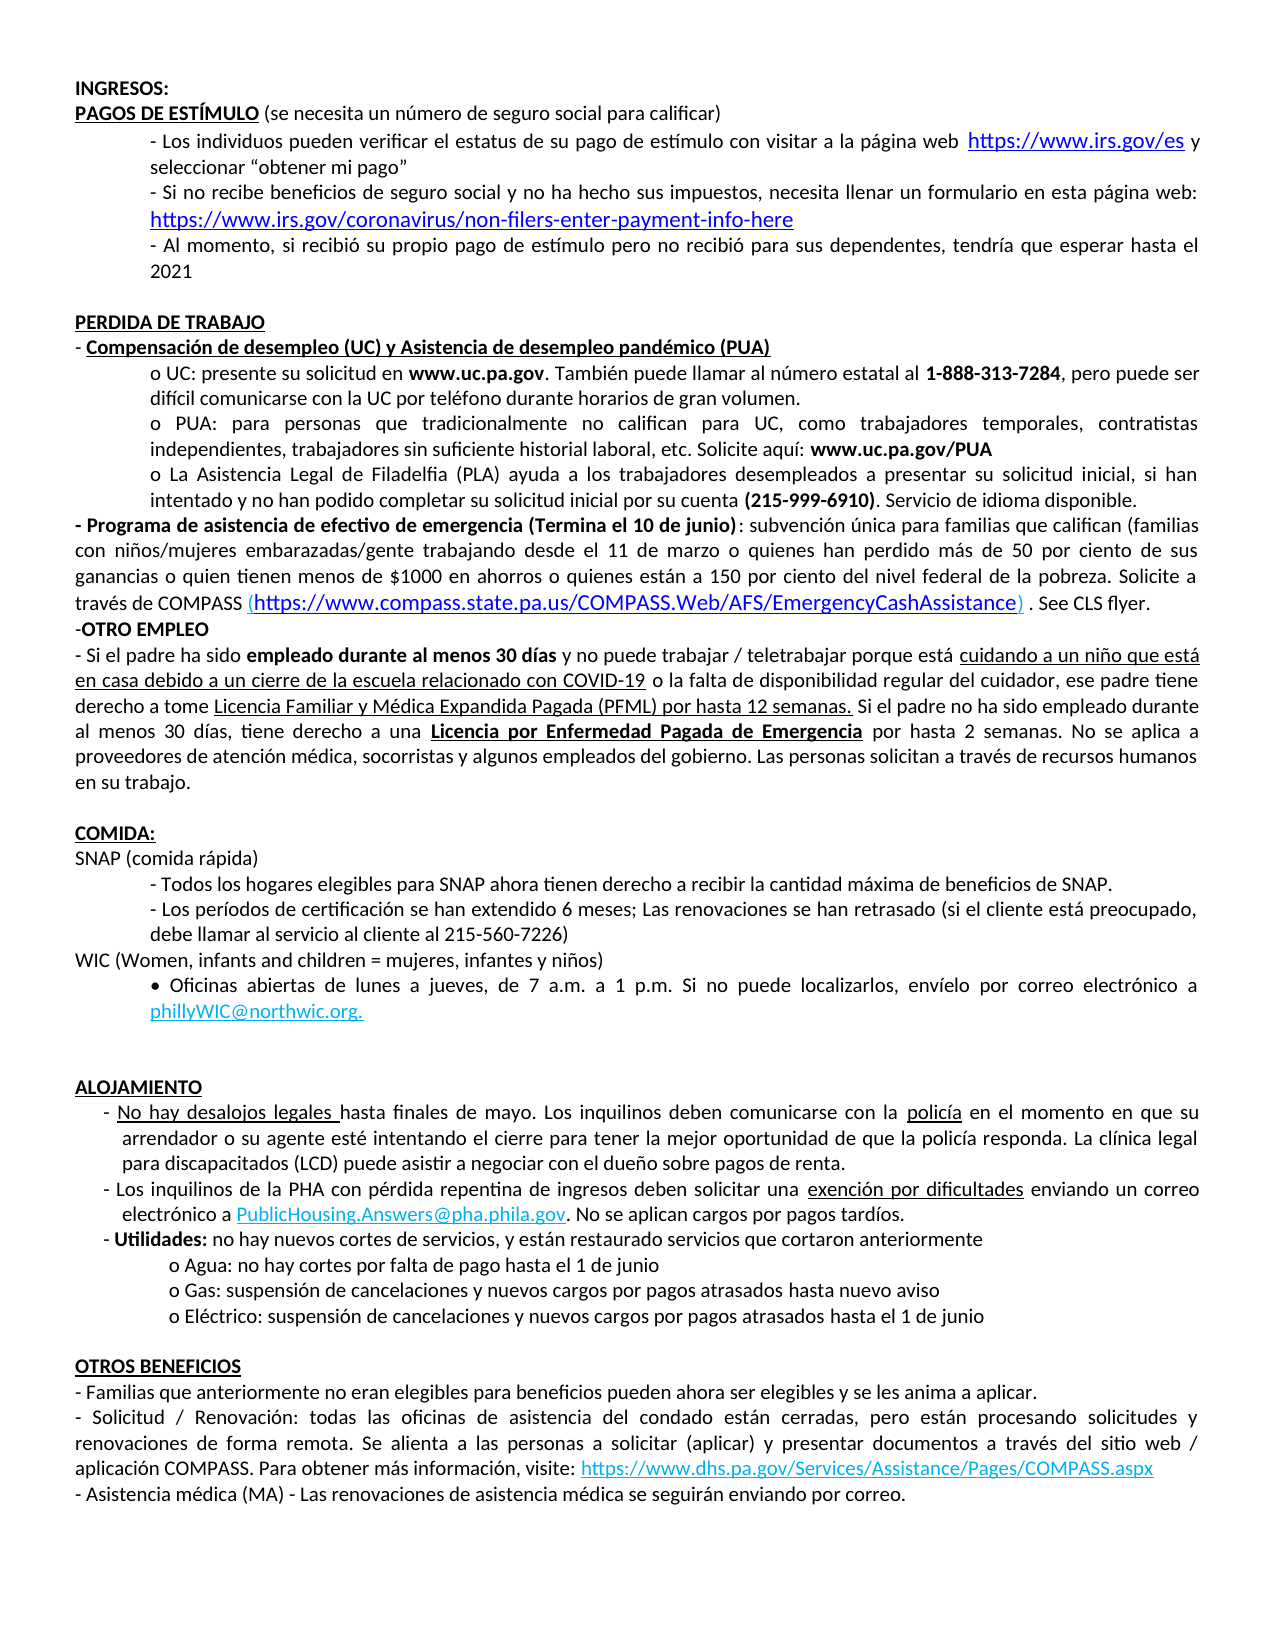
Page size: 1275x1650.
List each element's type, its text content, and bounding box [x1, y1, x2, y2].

text -OTRO EMPLEO [75, 617, 1200, 642]
text - Compensación de desempleo (UC) y Asistencia de desempleo pandémico (PUA) [75, 334, 1200, 360]
text - Los inquilinos de la PHA con pérdida repentina de ingresos deben solicitar una exención por dificultades enviando un correo electrónico a PublicHousing.Answers@pha.phila.gov. No se aplican cargos por pagos tardíos. [103, 1176, 1200, 1227]
text ALOJAMIENTO [75, 1074, 1200, 1099]
text SNAP (comida rápida) [75, 845, 1200, 871]
text • Oficinas abiertas de lunes a jueves, de 7 a.m. a 1 p.m. Si no puede localizarlos, envíelo por correo electrónico a phillyWIC@northwic.org. [150, 972, 1200, 1023]
text COMIDA: [75, 820, 1200, 845]
text INGRESOS: [75, 75, 1200, 100]
text PERDIDA DE TRABAJO [75, 309, 1200, 334]
text PAGOS DE ESTÍMULO (se necesita un número de seguro social para calificar) [75, 100, 1200, 126]
text - Utilidades: no hay nuevos cortes de servicios, y están restaurado servicios que cortaron anteriormente [103, 1227, 1200, 1252]
text - Asistencia médica (MA) - Las renovaciones de asistencia médica se seguirán enviando por correo. [75, 1481, 1200, 1506]
text o PUA: para personas que tradicionalmente no califican para UC, como trabajadores temporales, contratistas independientes, trabajadores sin suficiente historial laboral, etc. Solicite aquí: www.uc.pa.gov/PUA [150, 411, 1200, 461]
text o UC: presente su solicitud en www.uc.pa.gov. También puede llamar al número estatal al 1-888-313-7284, pero puede ser difícil comunicarse con la UC por teléfono durante horarios de gran volumen. [150, 360, 1200, 411]
text - Los períodos de certificación se han extendido 6 meses; Las renovaciones se han retrasado (si el cliente está preocupado, debe llamar al servicio al cliente al 215-560-7226) [150, 896, 1200, 947]
text - No hay desalojos legales hasta finales de mayo. Los inquilinos deben comunicarse con la policía en el momento en que su arrendador o su agente esté intentando el cierre para tener la mejor oportunidad de que la policía responda. La clínica legal para discapacitados (LCD) puede asistir a negociar con el dueño sobre pagos de renta. [103, 1099, 1200, 1176]
text OTROS BENEFICIOS [75, 1354, 1200, 1379]
text o Eléctrico: suspensión de cancelaciones y nuevos cargos por pagos atrasados ​​hasta el 1 de junio [169, 1303, 1200, 1328]
text - Programa de asistencia de efectivo de emergencia (Termina el 10 de junio): subvención única para familias que califican (familias con niños/mujeres embarazadas/gente trabajando desde el 11 de marzo o quienes han perdido más de 50 por ciento de sus ganancias o quien tienen menos de $1000 en ahorros o quienes están a 150 por ciento del nivel federal de la pobreza. Solicite a través de COMPASS (https://www.compass.state.pa.us/COMPASS.Web/AFS/EmergencyCashAssistance) . See CLS flyer. [75, 512, 1200, 617]
text - Solicitud / Renovación: todas las oficinas de asistencia del condado están cerradas, pero están procesando solicitudes y renovaciones de forma remota. Se alienta a las personas a solicitar (aplicar) y presentar documentos a través del sitio web / aplicación COMPASS. Para obtener más información, visite: https://www.dhs.pa.gov/Services/Assistance/Pages/COMPASS.aspx [75, 1404, 1200, 1481]
text - Si el padre ha sido empleado durante al menos 30 días y no puede trabajar / teletrabajar porque está cuidando a un niño que está en casa debido a un cierre de la escuela relacionado con COVID-19 o la falta de disponibilidad regular del cuidador, ese padre tiene derecho a tome Licencia Familiar y Médica Expandida Pagada (PFML) por hasta 12 semanas. Si el padre no ha sido empleado durante al menos 30 días, tiene derecho a una Licencia por Enfermedad Pagada de Emergencia por hasta 2 semanas. No se aplica a proveedores de atención médica, socorristas y algunos empleados del gobierno. Las personas solicitan a través de recursos humanos en su trabajo. [75, 642, 1200, 794]
text - Al momento, si recibió su propio pago de estímulo pero no recibió para sus dependentes, tendría que esperar hasta el 2021 [150, 233, 1200, 283]
text o Agua: no hay cortes por falta de pago hasta el 1 de junio [169, 1252, 1200, 1277]
text WIC (Women, infants and children = mujeres, infantes y niños) [75, 947, 1200, 972]
text o Gas: suspensión de cancelaciones y nuevos cargos por pagos atrasados ​​hasta nuevo aviso [169, 1277, 1200, 1303]
text - Familias que anteriormente no eran elegibles para beneficios pueden ahora ser elegibles y se les anima a aplicar. [75, 1379, 1200, 1404]
text - Los individuos pueden verificar el estatus de su pago de estímulo con visitar a la página web https://www.irs.gov/es y seleccionar “obtener mi pago” [150, 126, 1200, 179]
text o La Asistencia Legal de Filadelfia (PLA) ayuda a los trabajadores desempleados a presentar su solicitud inicial, si han intentado y no han podido completar su solicitud inicial por su cuenta (215-999-6910). Servicio de idioma disponible. [150, 461, 1200, 512]
text - Todos los hogares elegibles para SNAP ahora tienen derecho a recibir la cantidad máxima de beneficios de SNAP. [150, 871, 1200, 896]
text - Si no recibe beneficios de seguro social y no ha hecho sus impuestos, necesita llenar un formulario en esta página web: https://www.irs.gov/coronavirus/non-filers-enter-payment-info-here [150, 179, 1200, 233]
